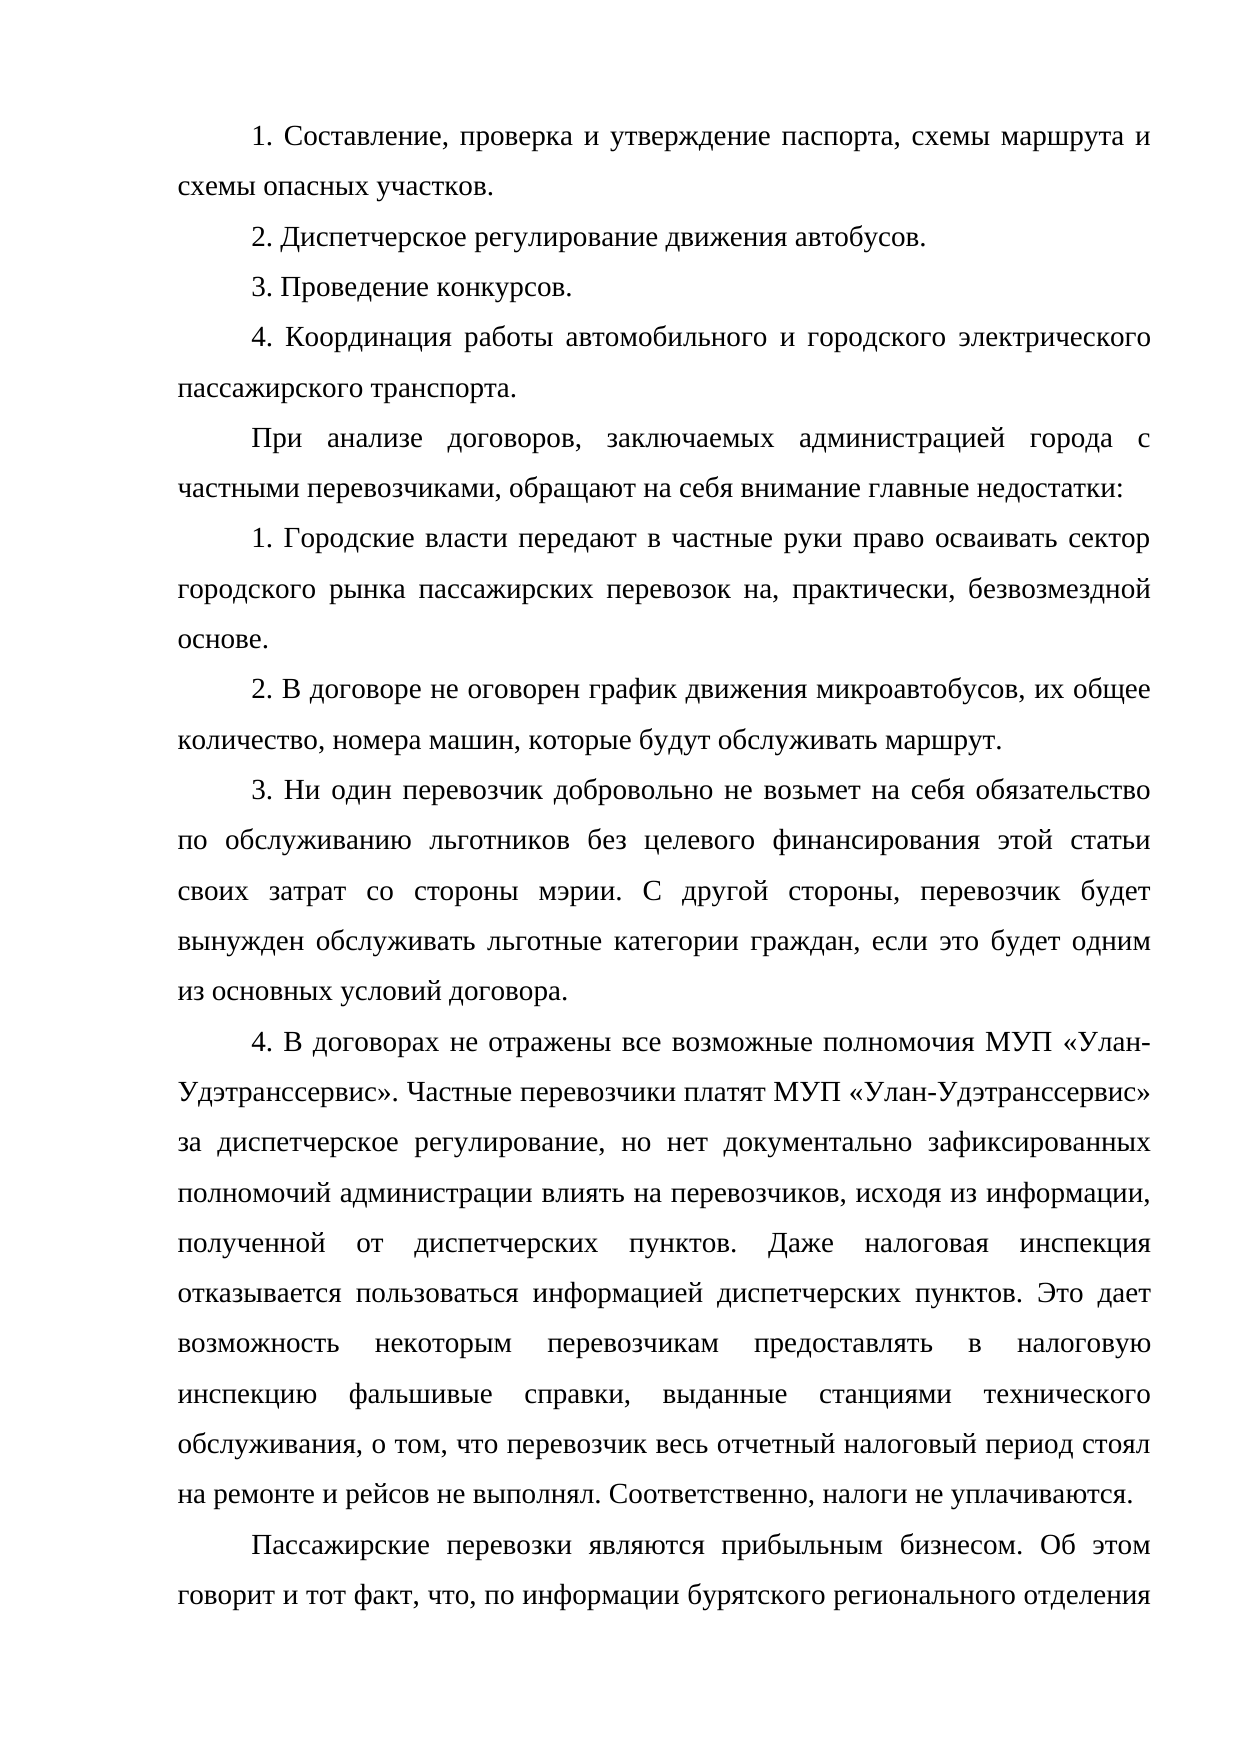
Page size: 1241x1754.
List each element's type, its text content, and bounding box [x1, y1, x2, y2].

text 3. Ни один перевозчик добровольно не возьмет на себя обязательство по обслуживанию льготников без целевого финансирования этой статьи своих затрат со стороны мэрии. С другой стороны, перевозчик будет вынужден обслуживать льготные категории граждан, если это будет одним из основных условий договора. [177, 772, 1152, 1007]
text 2. Диспетчерское регулирование движения автобусов. [177, 219, 1152, 252]
text 4. В договорах не отражены все возможные полномочия МУП «Улан-Удэтранссервис». Частные перевозчики платят МУП «Улан-Удэтранссервис» за диспетчерское регулирование, но нет документально зафиксированных полномочий администрации влиять на перевозчиков, исходя из информации, полученной от диспетчерских пунктов. Даже налоговая инспекция отказывается пользоваться информацией диспетчерских пунктов. Это дает возможность некоторым перевозчикам предоставлять в налоговую инспекцию фальшивые справки, выданные станциями технического обслуживания, о том, что перевозчик весь отчетный налоговый период стоял на ремонте и рейсов не выполнял. Соответственно, налоги не уплачиваются. [177, 1024, 1152, 1510]
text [177, 1527, 1152, 1611]
text 3. Проведение конкурсов. [177, 269, 1152, 303]
text 1. Составление, проверка и утверждение паспорта, схемы маршрута и схемы опасных участков. [177, 118, 1152, 202]
text 1. Городские власти передают в частные руки право осваивать сектор городского рынка пассажирских перевозок на, практически, безвозмездной основе. [177, 521, 1152, 655]
text 2. В договоре не оговорен график движения микроавтобусов, их общее количество, номера машин, которые будут обслуживать маршрут. [177, 672, 1152, 755]
text При анализе договоров, заключаемых администрацией города с частными перевозчиками, обращают на себя внимание главные недостатки: [177, 420, 1152, 504]
text 4. Координация работы автомобильного и городского электрического пассажирского транспорта. [177, 319, 1152, 403]
